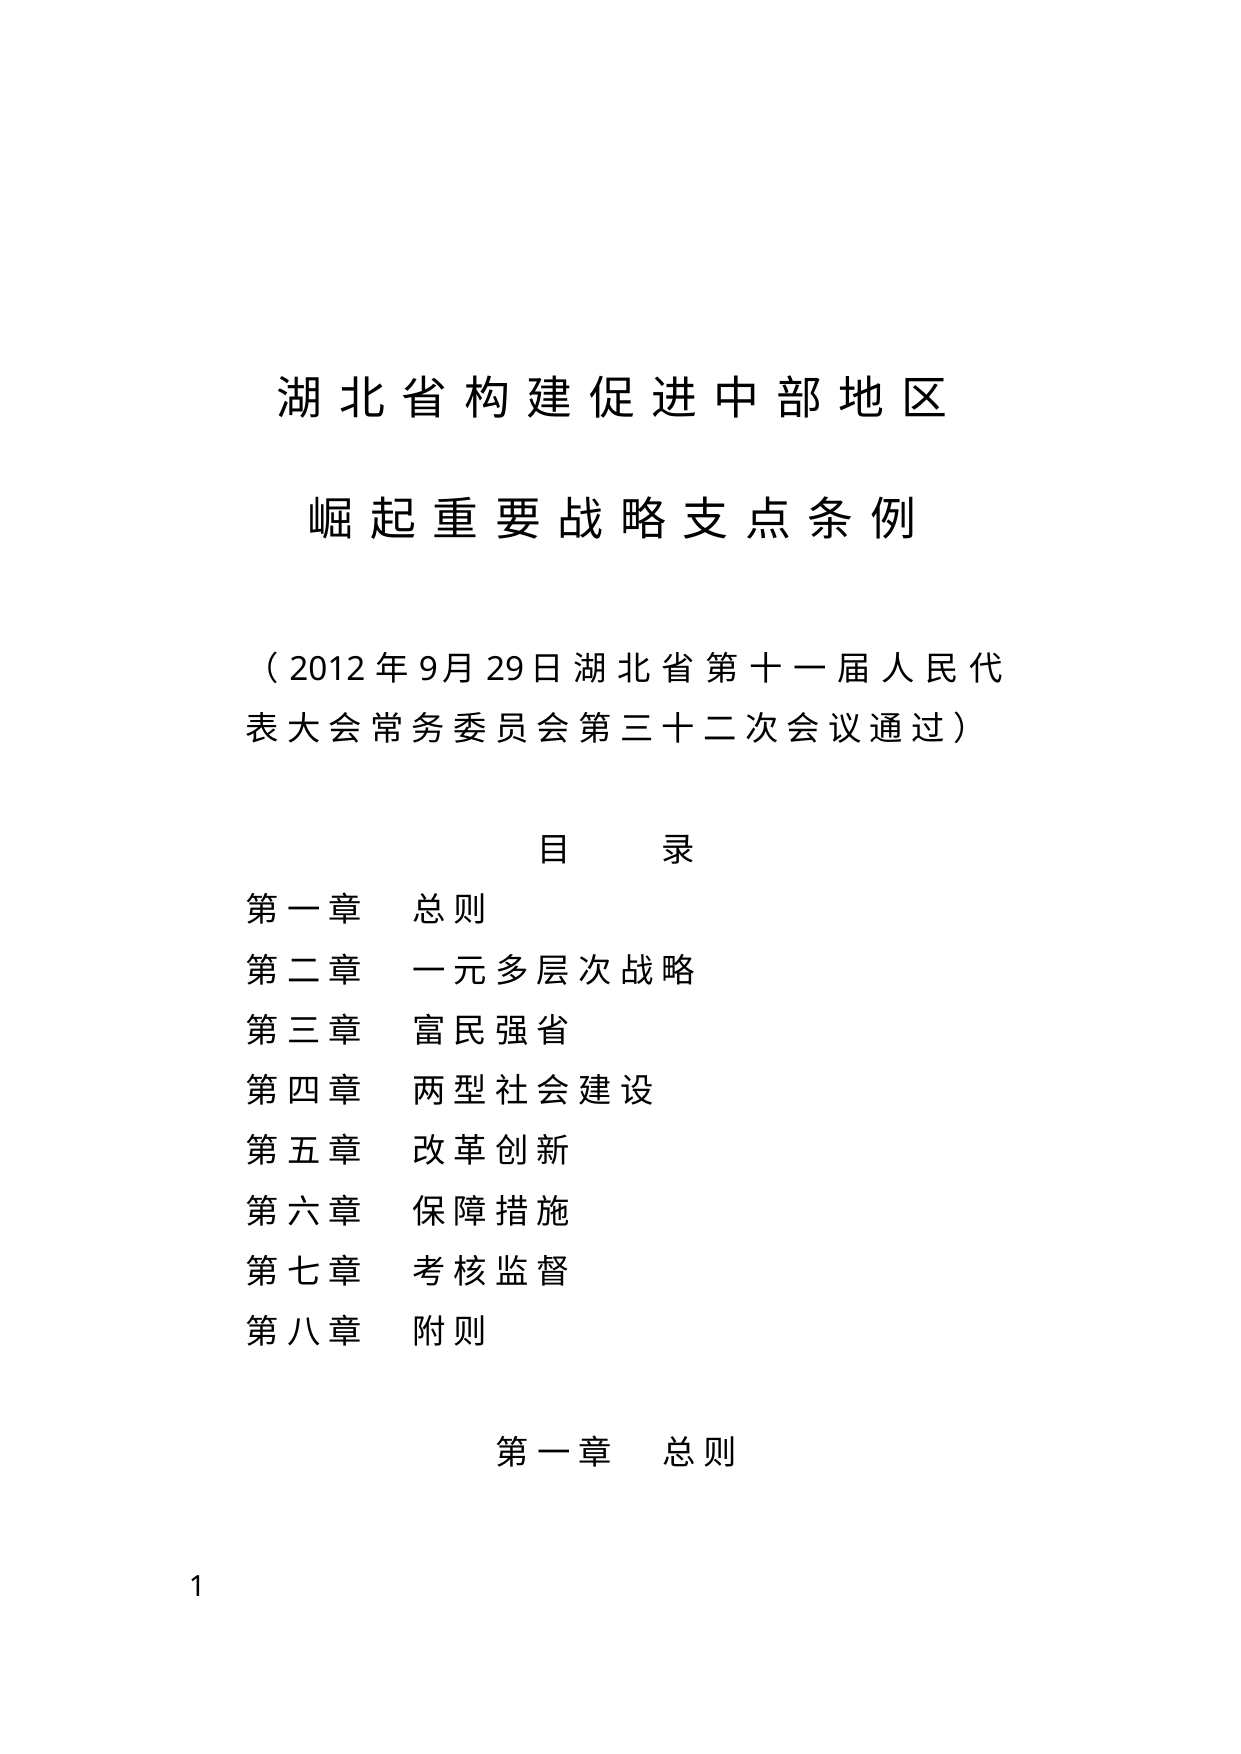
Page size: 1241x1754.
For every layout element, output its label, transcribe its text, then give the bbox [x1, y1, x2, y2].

text 第一章 总则 [162, 877, 1078, 937]
text 第三章 富民强省 [162, 998, 1078, 1058]
text （2012年9月29日湖北省第十一届人民代表大会常务委员会第三十二次会议通过） [228, 636, 1012, 756]
text 第八章 附则 [162, 1299, 1078, 1359]
text 第一章 总则 [162, 1420, 1078, 1480]
text 第六章 保障措施 [162, 1178, 1078, 1239]
text 第四章 两型社会建设 [162, 1058, 1078, 1118]
text 第七章 考核监督 [162, 1239, 1078, 1299]
text 第二章 一元多层次战略 [162, 937, 1078, 998]
text 湖北省构建促进中部地区 [162, 334, 1078, 455]
text 目 录 [162, 817, 1078, 877]
text 第五章 改革创新 [162, 1118, 1078, 1178]
text 崛起重要战略支点条例 [162, 455, 1078, 575]
